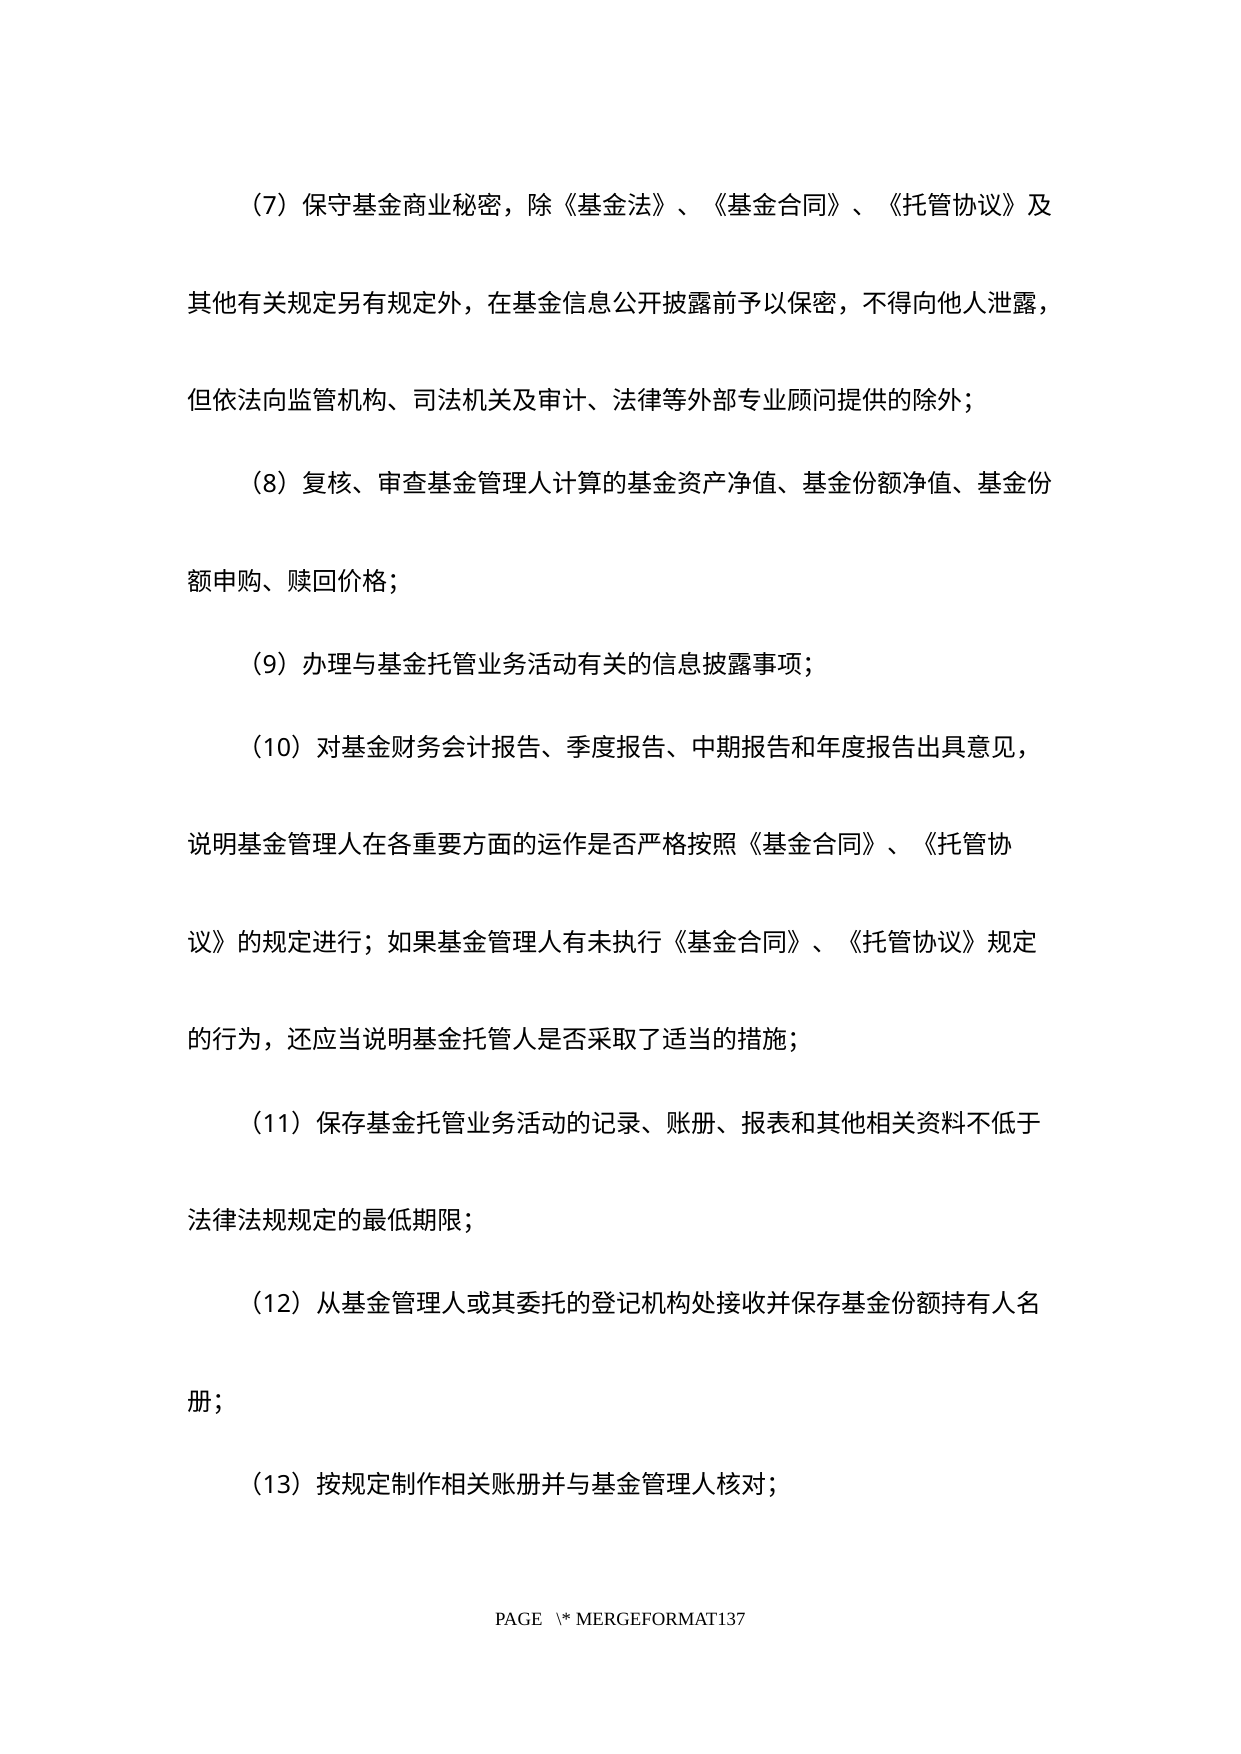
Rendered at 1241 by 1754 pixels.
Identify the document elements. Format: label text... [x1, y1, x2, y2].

text （9）办理与基金托管业务活动有关的信息披露事项； [187, 630, 1053, 695]
text （12）从基金管理人或其委托的登记机构处接收并保存基金份额持有人名册； [187, 1269, 1053, 1432]
text （8）复核、审查基金管理人计算的基金资产净值、基金份额净值、基金份额申购、赎回价格； [187, 449, 1053, 612]
text （10）对基金财务会计报告、季度报告、中期报告和年度报告出具意见，说明基金管理人在各重要方面的运作是否严格按照《基金合同》、《托管协议》的规定进行；如果基金管理人有未执行《基金合同》、《托管协议》规定的行为，还应当说明基金托管人是否采取了适当的措施； [187, 713, 1053, 1071]
text （11）保存基金托管业务活动的记录、账册、报表和其他相关资料不低于法律法规规定的最低期限； [187, 1089, 1053, 1251]
text （13）按规定制作相关账册并与基金管理人核对； [187, 1450, 1053, 1515]
text （7）保守基金商业秘密，除《基金法》、《基金合同》、《托管协议》及其他有关规定另有规定外，在基金信息公开披露前予以保密，不得向他人泄露，但依法向监管机构、司法机关及审计、法律等外部专业顾问提供的除外； [187, 171, 1053, 431]
